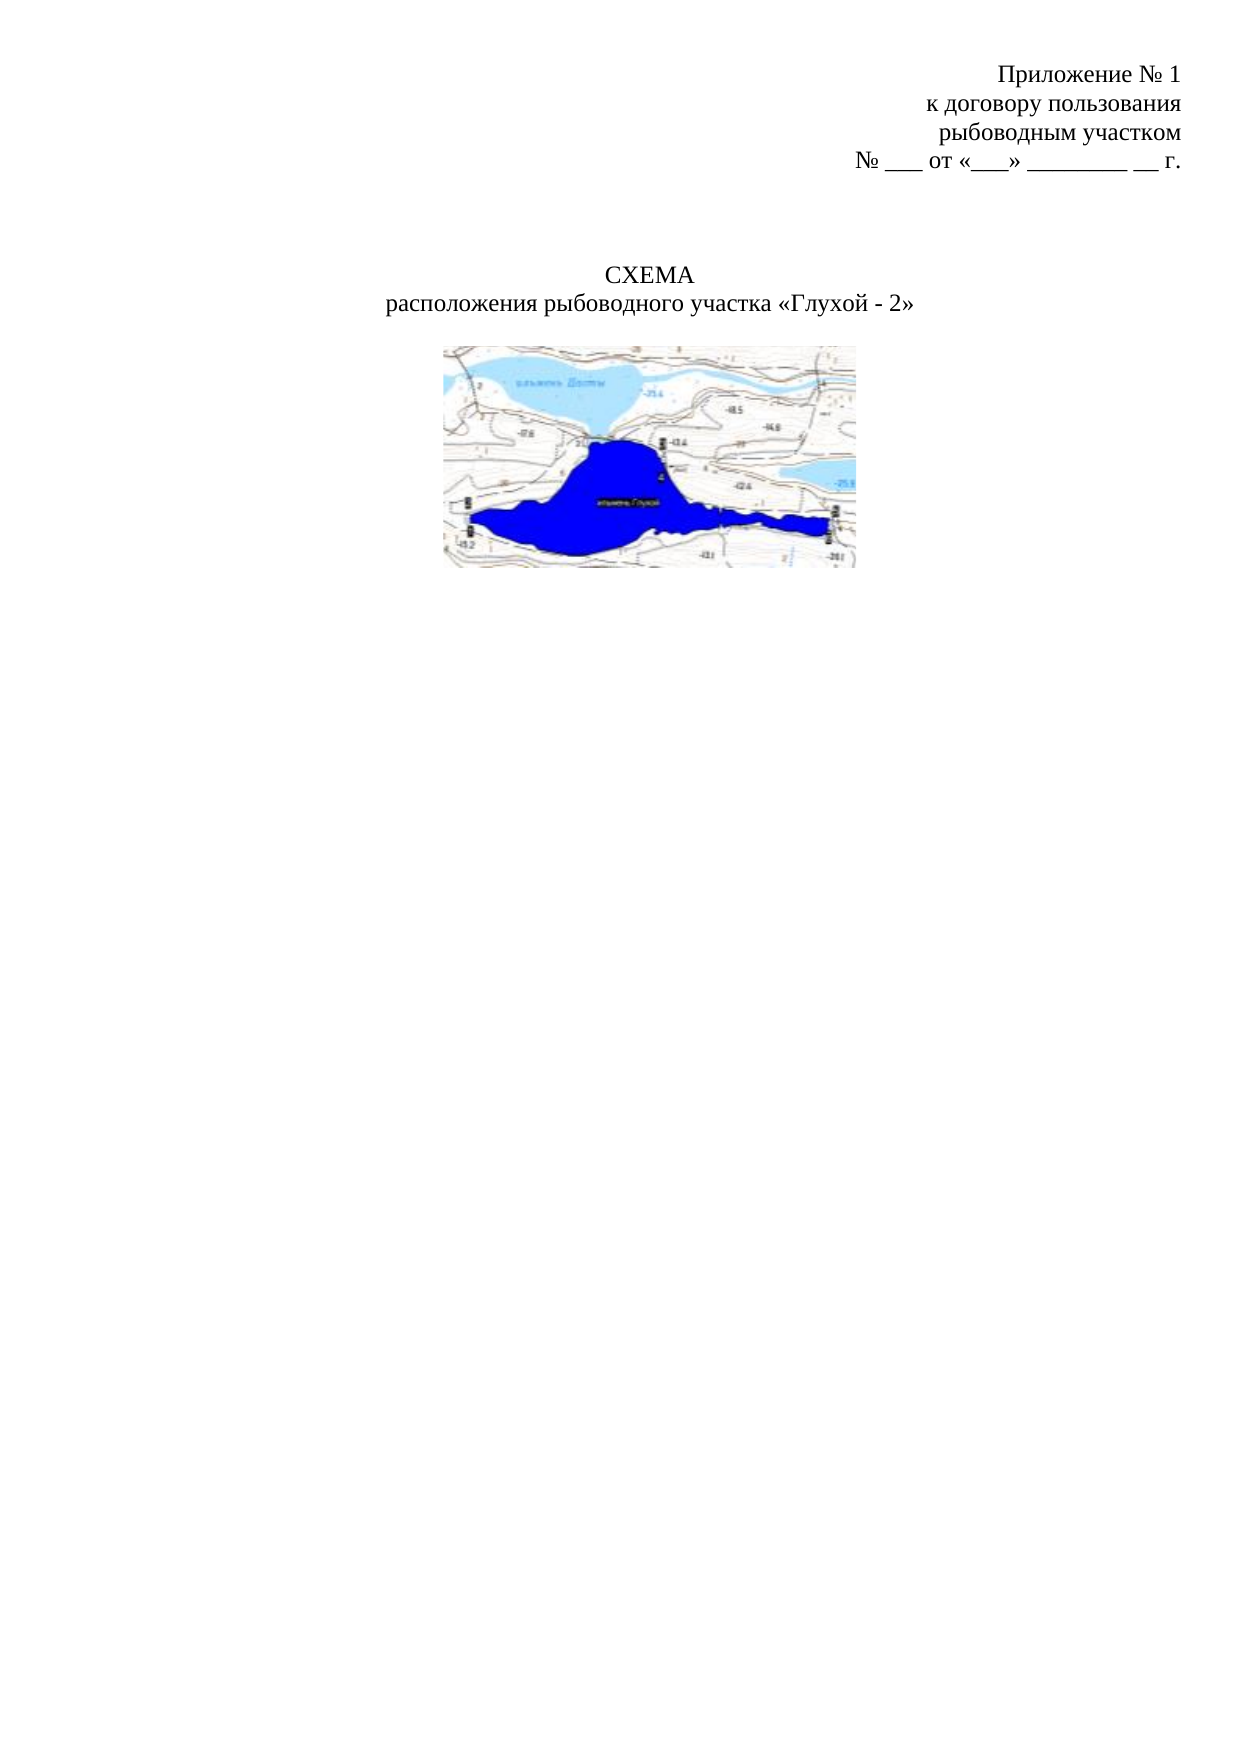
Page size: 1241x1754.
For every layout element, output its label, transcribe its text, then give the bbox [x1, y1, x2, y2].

text СХЕМА [118, 260, 1181, 288]
text рыбоводным участком [118, 117, 1181, 145]
text расположения рыбоводного участка «Глухой - 2» [118, 288, 1181, 317]
picture [443, 346, 857, 568]
text № ___ от «___» ________ __ г. [118, 145, 1181, 174]
text Приложение № 1 [118, 59, 1181, 88]
text к договору пользования [118, 88, 1181, 117]
